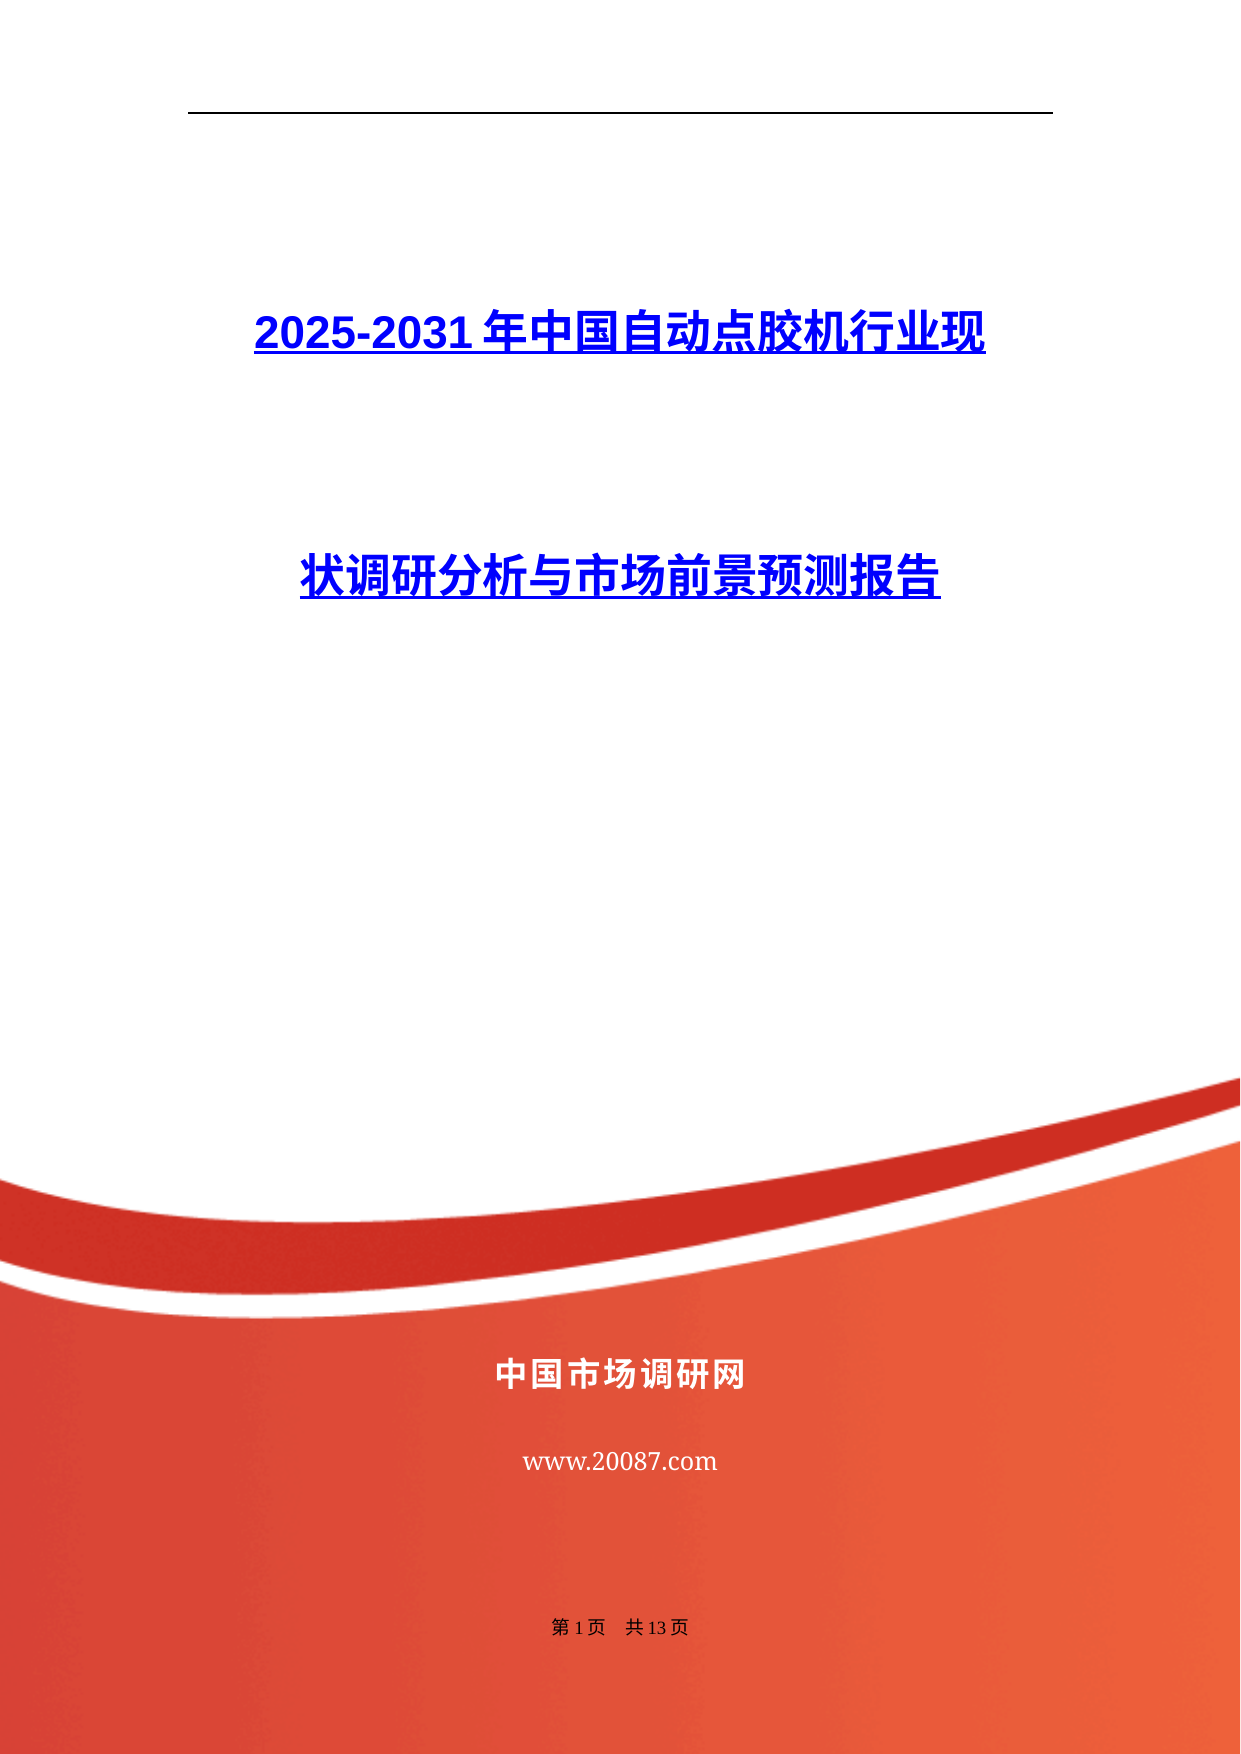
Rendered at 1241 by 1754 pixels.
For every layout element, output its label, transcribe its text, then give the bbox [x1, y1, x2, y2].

subtitle 中国市场调研网 [187, 1339, 1053, 1404]
picture [0, 1006, 1241, 1754]
table_header 2025-2031年中国自动点胶机行业现状调研分析与市场前景预测报告 [188, 207, 1053, 773]
text www.20087.com [187, 1428, 1053, 1493]
